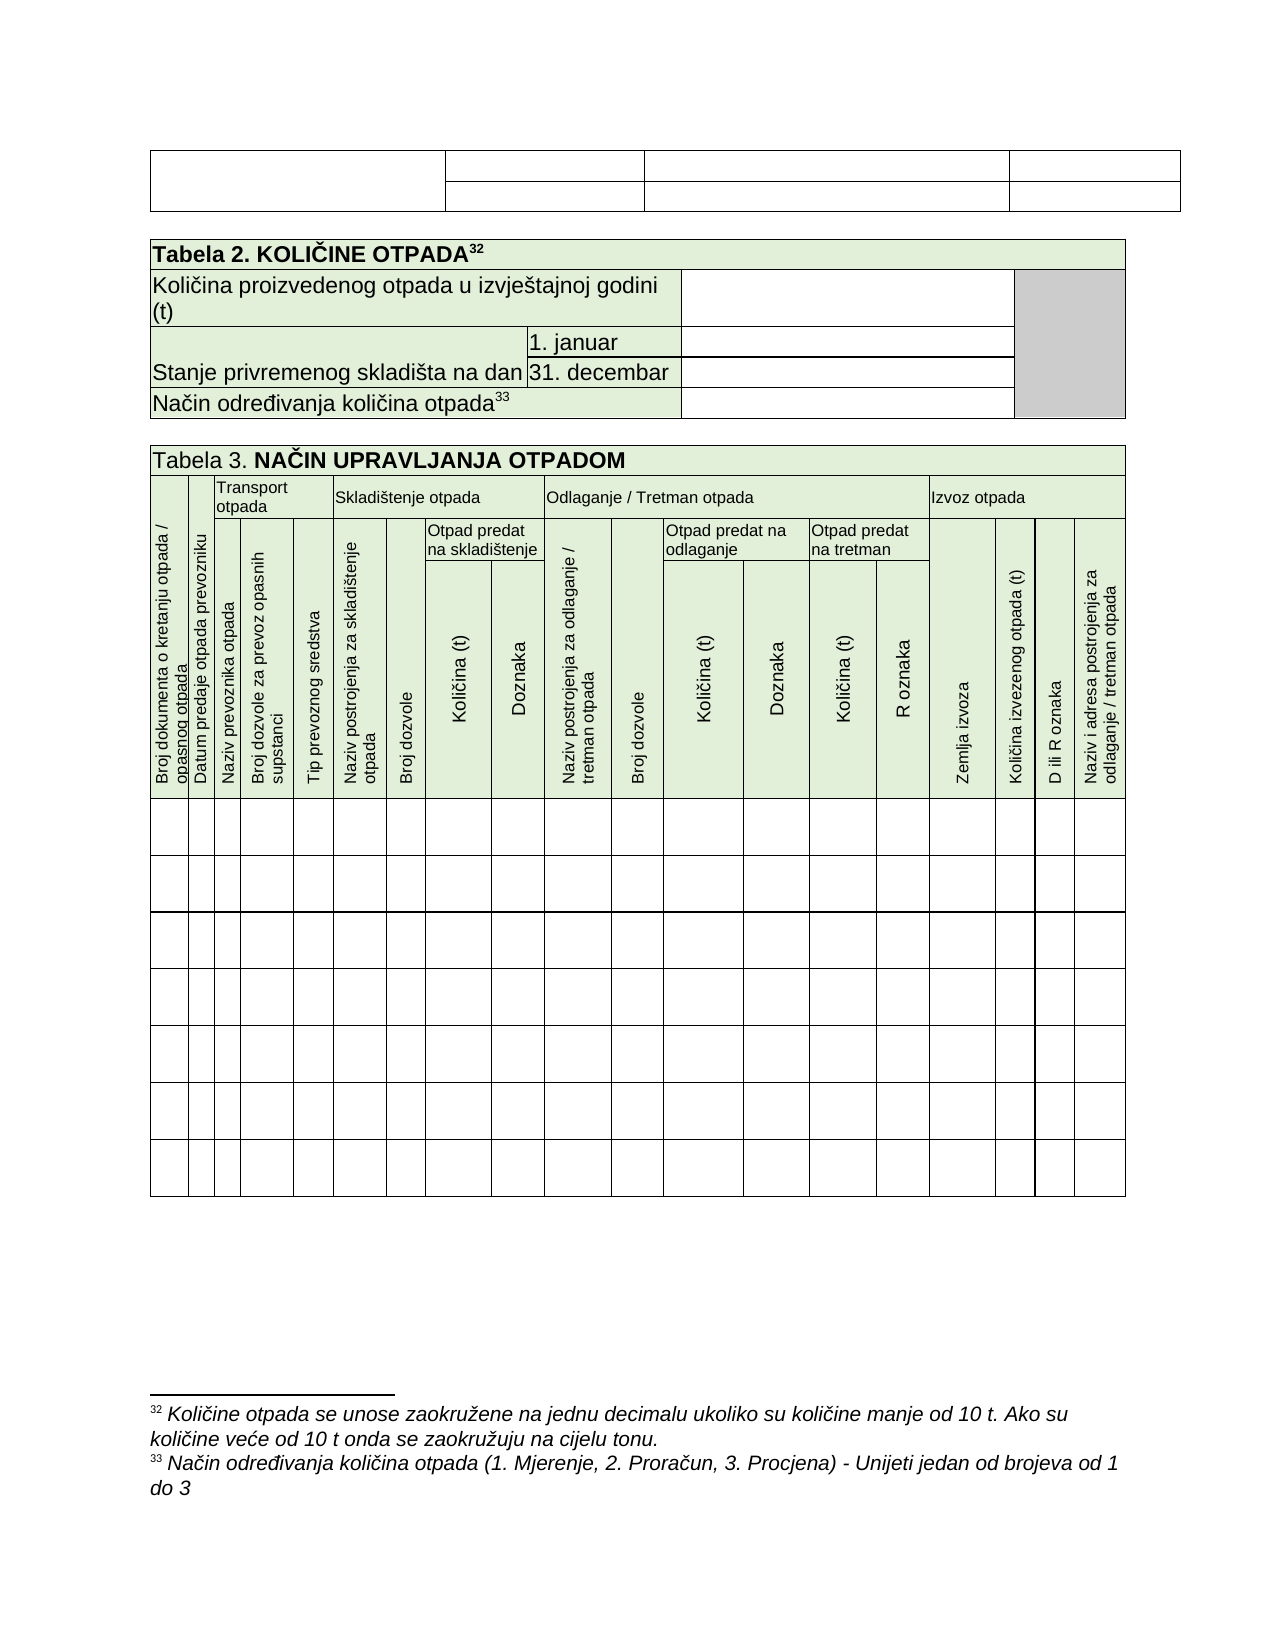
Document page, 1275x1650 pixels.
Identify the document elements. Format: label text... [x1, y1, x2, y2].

table_cell [612, 1140, 663, 1196]
table_cell [334, 1140, 386, 1196]
table_cell Količina proizvedenog otpada u izvještajnoj godini (t) [151, 270, 681, 326]
table_cell [189, 969, 214, 1025]
table_cell [744, 1140, 809, 1196]
table_cell [664, 969, 743, 1025]
table_cell [215, 1083, 240, 1139]
table_cell [877, 1083, 929, 1139]
table_cell [744, 856, 809, 911]
table_cell [1036, 799, 1074, 854]
table_cell [744, 1026, 809, 1082]
table_cell [492, 969, 544, 1025]
table_cell [664, 1026, 743, 1082]
table_cell [930, 799, 995, 854]
table_cell [810, 799, 876, 854]
table_cell [334, 1083, 386, 1139]
table_cell [334, 969, 386, 1025]
table_cell [664, 856, 743, 911]
table_cell [744, 1083, 809, 1139]
table_cell Otpad predat na skladištenje [426, 519, 544, 560]
table_cell Odlaganje / Tretman otpada [545, 476, 929, 518]
table_cell [426, 799, 491, 854]
table_cell [877, 1140, 929, 1196]
table_cell [545, 969, 611, 1025]
table_cell [215, 799, 240, 854]
table_cell [612, 1026, 663, 1082]
table_cell [545, 799, 611, 854]
table_cell Stanje privremenog skladišta na dan [151, 327, 527, 387]
table_cell [1036, 969, 1074, 1025]
table_header Tabela 2. KOLIČINE OTPADA [151, 240, 1125, 269]
table_cell [189, 856, 214, 911]
table_cell [612, 969, 663, 1025]
table_cell [877, 856, 929, 911]
table_cell [294, 1140, 333, 1196]
table_cell [1075, 856, 1125, 911]
table_cell [545, 1026, 611, 1082]
table_cell [1036, 1083, 1074, 1139]
table_cell [151, 969, 188, 1025]
table_cell Zemlja izvoza [930, 519, 995, 798]
table_cell [387, 1026, 425, 1082]
table_cell [744, 913, 809, 968]
table_cell [1075, 1083, 1125, 1139]
table_cell [664, 1083, 743, 1139]
table_cell [426, 1026, 491, 1082]
table_cell [241, 1026, 293, 1082]
table_cell [1036, 1026, 1074, 1082]
table_cell [877, 969, 929, 1025]
table_cell [492, 799, 544, 854]
table_cell [930, 969, 995, 1025]
table_cell [996, 1083, 1034, 1139]
table_cell [877, 913, 929, 968]
table_cell 1. januar [528, 327, 681, 356]
table_cell Naziv postrojenja za skladištenje otpada [334, 519, 386, 798]
table_cell [387, 799, 425, 854]
table_cell [151, 799, 188, 854]
table_cell [294, 913, 333, 968]
table_cell [387, 856, 425, 911]
table_cell Otpad predat na odlaganje [664, 519, 809, 560]
table_cell [492, 856, 544, 911]
table_cell Količina (t) [664, 561, 743, 798]
table_cell [1075, 969, 1125, 1025]
table_cell Broj dozvole [387, 519, 425, 798]
table_cell [645, 182, 1009, 211]
table_cell [446, 182, 644, 211]
table_cell [189, 1140, 214, 1196]
table_cell [426, 1140, 491, 1196]
table_cell [189, 1026, 214, 1082]
table_cell [215, 856, 240, 911]
table_cell [645, 151, 1009, 181]
table_cell [1075, 1026, 1125, 1082]
table_cell [810, 969, 876, 1025]
table_cell [241, 1083, 293, 1139]
table_cell [810, 1083, 876, 1139]
table_cell [682, 327, 1014, 356]
table_cell [930, 913, 995, 968]
table_cell [744, 799, 809, 854]
table_cell [545, 913, 611, 968]
table_cell Skladištenje otpada [334, 476, 544, 518]
table_cell [545, 1083, 611, 1139]
table_cell [612, 913, 663, 968]
table_cell [492, 1083, 544, 1139]
table_cell Transport otpada [215, 476, 333, 518]
table_cell [426, 1083, 491, 1139]
table_cell Tip prevoznog sredstva [294, 519, 333, 798]
table_cell [492, 1026, 544, 1082]
table_cell [241, 799, 293, 854]
table_cell [996, 913, 1034, 968]
table_cell [664, 799, 743, 854]
table_cell Broj dokumenta o kretanju otpada / opasnog otpada [151, 476, 188, 798]
table_cell [682, 270, 1014, 326]
table_cell Doznaka [492, 561, 544, 798]
table_cell [1010, 151, 1180, 181]
table_cell [877, 799, 929, 854]
table_cell [446, 151, 644, 181]
table_cell [215, 1140, 240, 1196]
table_cell [189, 913, 214, 968]
table_cell R oznaka [877, 561, 929, 798]
table_cell [334, 1026, 386, 1082]
table_cell [294, 799, 333, 854]
table_cell [241, 856, 293, 911]
table_cell [682, 388, 1014, 417]
table_cell [387, 1083, 425, 1139]
table_cell [1036, 1140, 1074, 1196]
table_cell [930, 1083, 995, 1139]
table_cell [294, 856, 333, 911]
table_cell [1075, 799, 1125, 854]
table_cell 31. decembar [528, 358, 681, 387]
table_cell [744, 969, 809, 1025]
table_cell [996, 969, 1034, 1025]
table_cell [1036, 856, 1074, 911]
table_cell [492, 913, 544, 968]
table_cell D ili R oznaka [1036, 519, 1074, 798]
table_cell [387, 913, 425, 968]
table_cell [1036, 913, 1074, 968]
table_cell [294, 969, 333, 1025]
table_cell [426, 856, 491, 911]
table_cell [189, 799, 214, 854]
table_cell [810, 913, 876, 968]
table_cell [930, 1026, 995, 1082]
table_cell [294, 1026, 333, 1082]
table_cell [1015, 270, 1125, 417]
table_cell [215, 969, 240, 1025]
table_cell [241, 913, 293, 968]
table_cell Način određivanja količina otpada [151, 388, 681, 417]
table_cell [664, 913, 743, 968]
table_cell [877, 1026, 929, 1082]
table_header Tabela 3. NAČIN UPRAVLJANJA OTPADOM [151, 446, 1125, 475]
table_cell [241, 1140, 293, 1196]
table_cell [151, 913, 188, 968]
table_cell [189, 1083, 214, 1139]
table_cell Datum predaje otpada prevozniku [189, 476, 214, 798]
table_cell [492, 1140, 544, 1196]
table_cell [1075, 1140, 1125, 1196]
table_cell [682, 358, 1014, 387]
table_cell [545, 1140, 611, 1196]
table_cell [996, 856, 1034, 911]
table_cell [215, 1026, 240, 1082]
table_cell Količina izvezenog otpada (t) [996, 519, 1034, 798]
table_cell [334, 913, 386, 968]
table_cell [151, 1140, 188, 1196]
table_cell [387, 969, 425, 1025]
table_cell [664, 1140, 743, 1196]
table_cell [996, 799, 1034, 854]
table_cell [387, 1140, 425, 1196]
table_cell [930, 1140, 995, 1196]
table_cell [241, 969, 293, 1025]
table_cell [426, 969, 491, 1025]
table_cell [810, 1140, 876, 1196]
table_cell [996, 1140, 1034, 1196]
table_cell [930, 856, 995, 911]
table_cell Otpad predat na tretman [810, 519, 929, 560]
table_cell [215, 913, 240, 968]
table_cell Količina (t) [426, 561, 491, 798]
table_cell [1010, 182, 1180, 211]
table_cell [996, 1026, 1034, 1082]
table_cell Doznaka [744, 561, 809, 798]
table_cell [151, 1026, 188, 1082]
table_cell [334, 799, 386, 854]
table_cell [612, 799, 663, 854]
table_cell [612, 856, 663, 911]
table_cell Naziv postrojenja za odlaganje / tretman otpada [545, 519, 611, 798]
table_cell Izvoz otpada [930, 476, 1125, 518]
table_cell [294, 1083, 333, 1139]
table_cell [426, 913, 491, 968]
table_cell Naziv prevoznika otpada [215, 519, 240, 798]
table_cell [612, 1083, 663, 1139]
table_cell Broj dozvole za prevoz opasnih supstanci [241, 519, 293, 798]
table_cell [810, 856, 876, 911]
table_cell Količina (t) [810, 561, 876, 798]
table_cell [334, 856, 386, 911]
table_cell [545, 856, 611, 911]
table_cell [1075, 913, 1125, 968]
table_cell [151, 856, 188, 911]
table_cell Broj dozvole [612, 519, 663, 798]
table_cell [151, 1083, 188, 1139]
table_cell Naziv i adresa postrojenja za odlaganje / tretman otpada [1075, 519, 1125, 798]
table_cell [810, 1026, 876, 1082]
